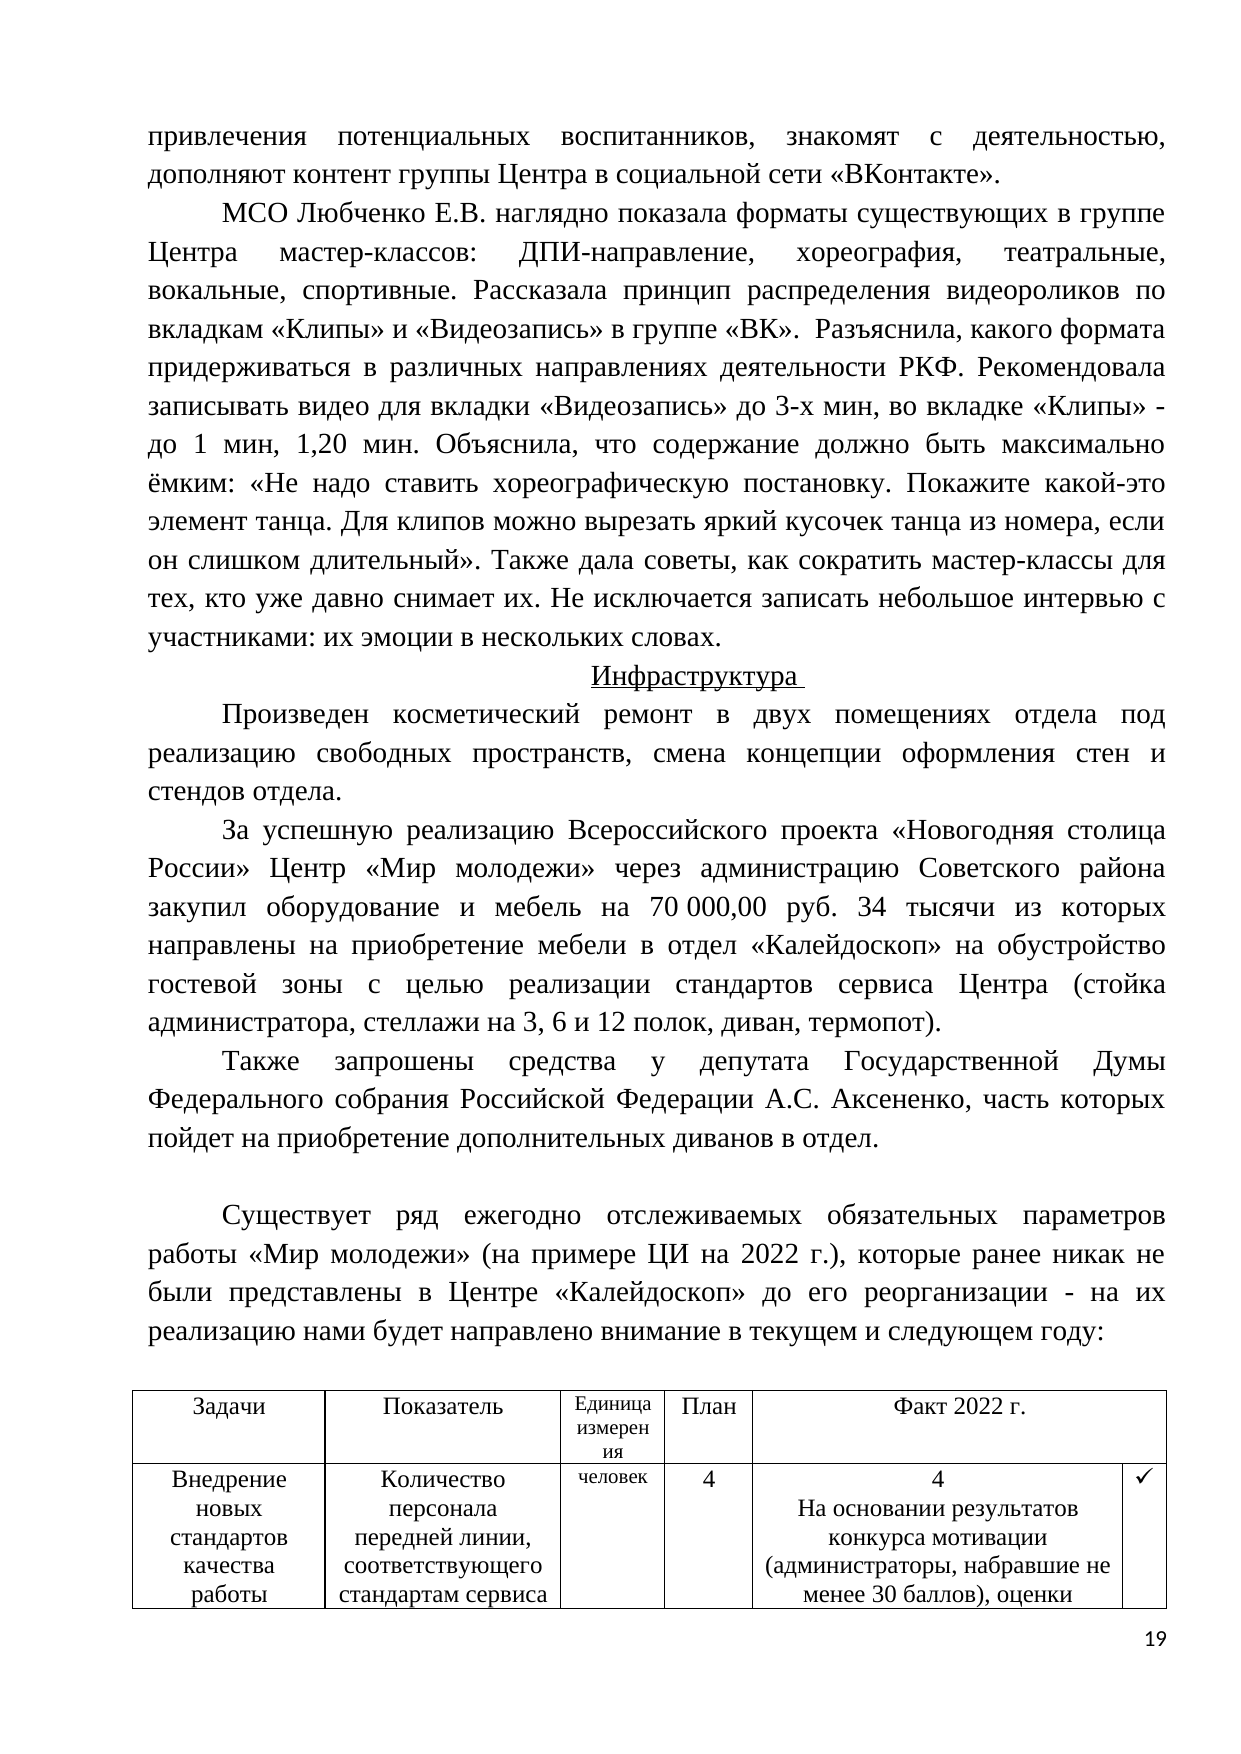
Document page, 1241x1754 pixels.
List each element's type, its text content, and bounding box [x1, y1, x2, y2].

table_header Задачи [133, 1391, 324, 1463]
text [148, 118, 1167, 190]
text Инфраструктура [148, 658, 1167, 691]
table_cell человек [561, 1464, 664, 1608]
table_header Факт 2022 г. [753, 1391, 1166, 1463]
text МСО Любченко Е.В. наглядно показала форматы существующих в группе Центра мастер-классов: ДПИ-направление, хореография, театральные, вокальные, спортивные. Рассказала принцип распределения видеороликов по вкладкам «Клипы» и «Видеозапись» в группе «ВК». Разъяснила, какого формата придерживаться в различных направлениях деятельности РКФ. Рекомендовала записывать видео для вкладки «Видеозапись» до 3-х мин, во вкладке «Клипы» - до 1 мин, 1,20 мин. Объяснила, что содержание должно быть максимально ёмким: «Не надо ставить хореографическую постановку. Покажите какой-это элемент танца. Для клипов можно вырезать яркий кусочек танца из номера, если он слишком длительный». Также дала советы, как сократить мастер-классы для тех, кто уже давно снимает их. Не исключается записать небольшое интервью с участниками: их эмоции в нескольких словах. [148, 195, 1167, 653]
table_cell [326, 1464, 560, 1608]
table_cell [753, 1464, 1122, 1608]
text Существует ряд ежегодно отслеживаемых обязательных параметров работы «Мир молодежи» (на примере ЦИ на 2022 г.), которые ранее никак не были представлены в Центре «Калейдоскоп» до его реорганизации - на их реализацию нами будет направлено внимание в текущем и следующем году: [148, 1197, 1167, 1346]
text За успешную реализацию Всероссийского проекта «Новогодняя столица России» Центр «Мир молодежи» через администрацию Советского района закупил оборудование и мебель на 70 000,00 руб. 34 тысячи из которых направлены на приобретение мебели в отдел «Калейдоскоп» на обустройство гостевой зоны с целью реализации стандартов сервиса Центра (стойка администратора, стеллажи на 3, 6 и 12 полок, диван, термопот). [148, 812, 1167, 1038]
table_cell 4 [665, 1464, 752, 1608]
table_header Единица измерения [561, 1391, 664, 1463]
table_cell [133, 1464, 324, 1608]
text Произведен косметический ремонт в двух помещениях отдела под реализацию свободных пространств, смена концепции оформления стен и стендов отдела. [148, 696, 1167, 807]
table_header План [665, 1391, 752, 1463]
table_header Показатель [326, 1391, 560, 1463]
text Также запрошены средства у депутата Государственной Думы Федерального собрания Российской Федерации А.С. Аксененко, часть которых пойдет на приобретение дополнительных диванов в отдел. [148, 1043, 1167, 1154]
table_cell [1123, 1464, 1166, 1608]
